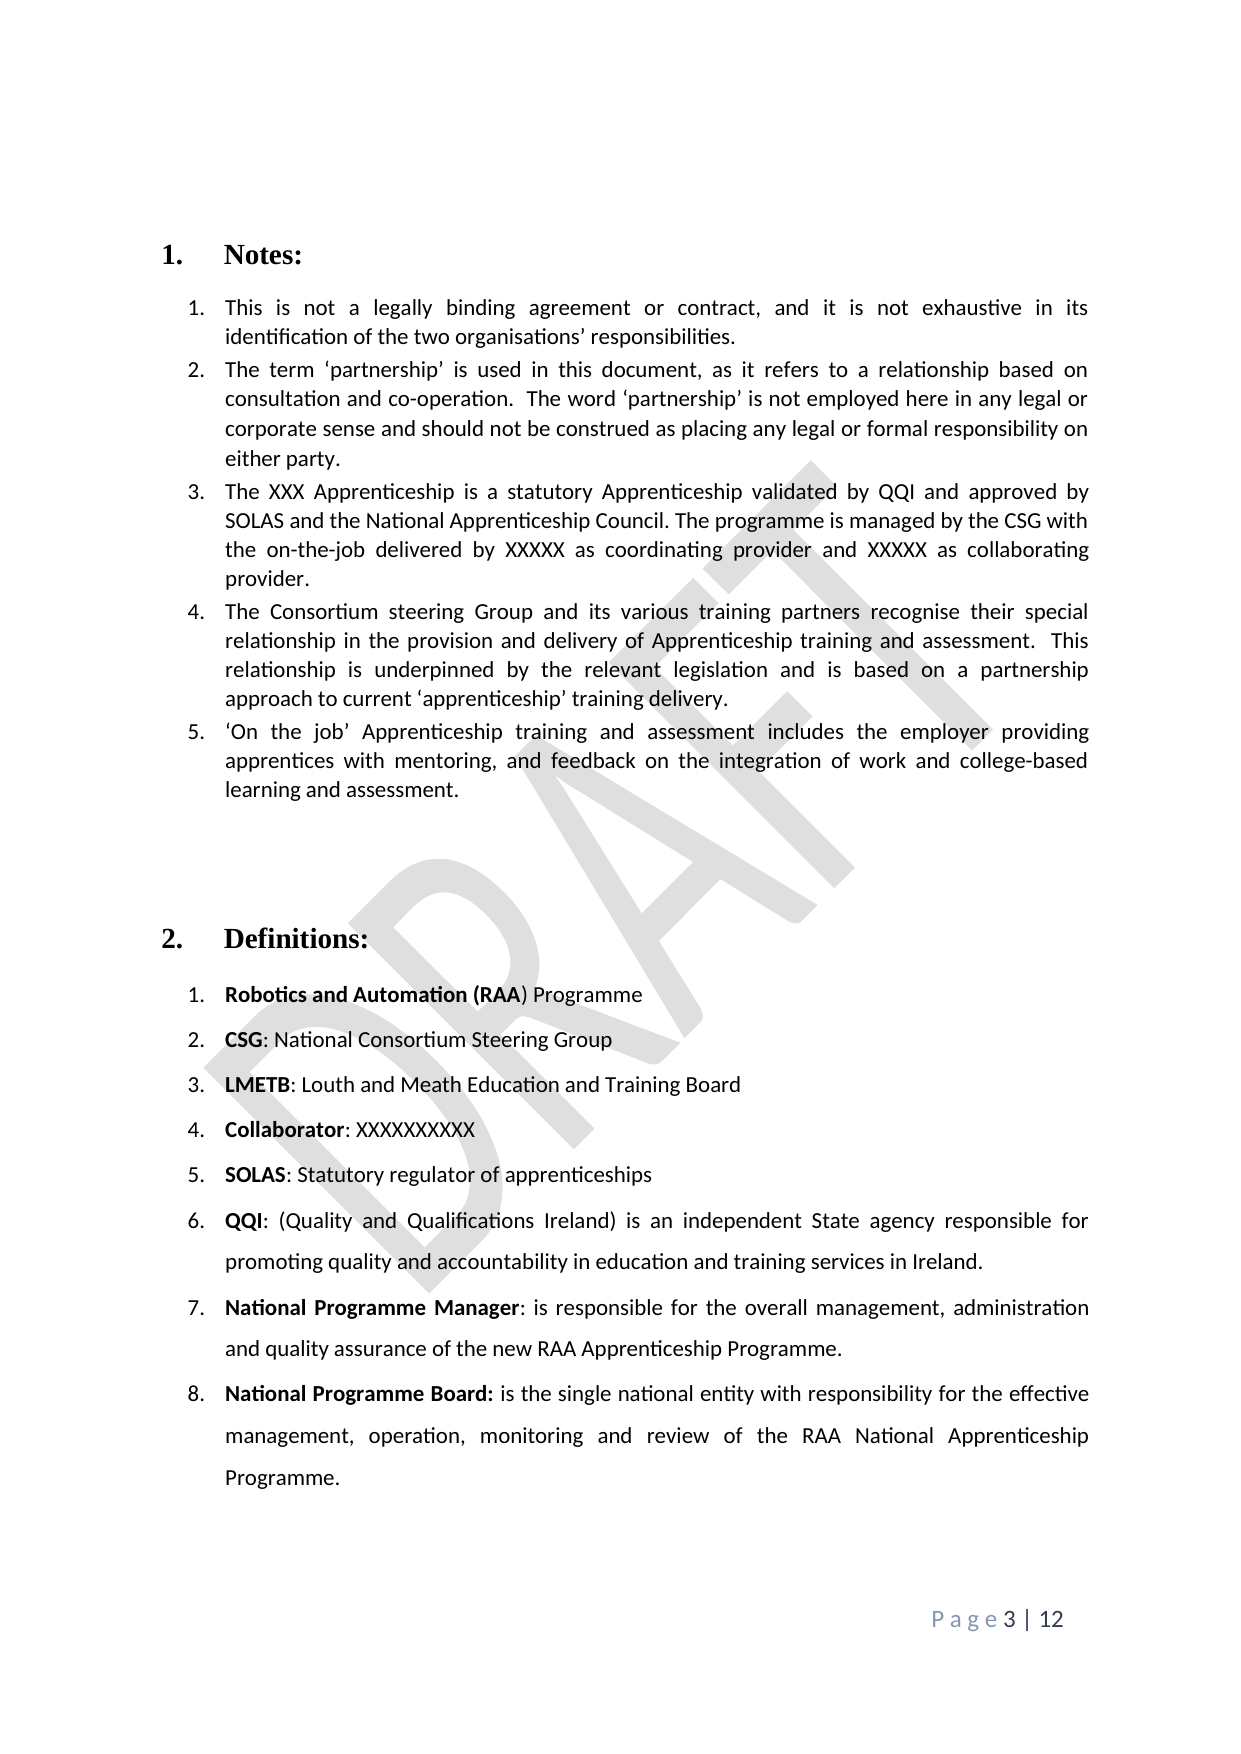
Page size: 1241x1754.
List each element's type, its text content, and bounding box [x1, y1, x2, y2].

list CSG: National Consortium Steering Group [187, 1026, 1090, 1054]
list National Programme Board: is the single national entity with responsibility for the effective management, operation, monitoring and review of the RAA National Apprenticeship Programme. [187, 1379, 1090, 1491]
list QQI: (Quality and Qualifications Ireland) is an independent State agency responsible for promoting quality and accountability in education and training services in Ireland. [187, 1206, 1090, 1275]
list Collaborator: XXXXXXXXXX [187, 1116, 1090, 1143]
list The Consortium steering Group and its various training partners recognise their special relationship in the provision and delivery of Apprenticeship training and assessment. This relationship is underpinned by the relevant legislation and is based on a partnership approach to current ‘apprenticeship’ training delivery. [187, 597, 1090, 712]
list This is not a legally binding agreement or contract, and it is not exhaustive in its identification of the two organisations’ responsibilities. [187, 293, 1090, 350]
list LMETB: Louth and Meath Education and Training Board [187, 1070, 1090, 1098]
subtitle Notes: [161, 237, 1090, 271]
list National Programme Manager: is responsible for the overall management, administration and quality assurance of the new RAA Apprenticeship Programme. [187, 1293, 1090, 1362]
list ‘On the job’ Apprenticeship training and assessment includes the employer providing apprentices with mentoring, and feedback on the integration of work and college-based learning and assessment. [187, 717, 1090, 803]
subtitle Definitions: [161, 921, 1090, 955]
list The XXX Apprenticeship is a statutory Apprenticeship validated by QQI and approved by SOLAS and the National Apprenticeship Council. The programme is managed by the CSG with the on-the-job delivered by XXXXX as coordinating provider and XXXXX as collaborating provider. [187, 477, 1090, 592]
list SOLAS: Statutory regulator of apprenticeships [187, 1161, 1090, 1189]
list Robotics and Automation (RAA) Programme [187, 980, 1090, 1008]
list The term ‘partnership’ is used in this document, as it refers to a relationship based on consultation and co-operation. The word ‘partnership’ is not employed here in any legal or corporate sense and should not be construed as placing any legal or formal responsibility on either party. [187, 355, 1090, 472]
